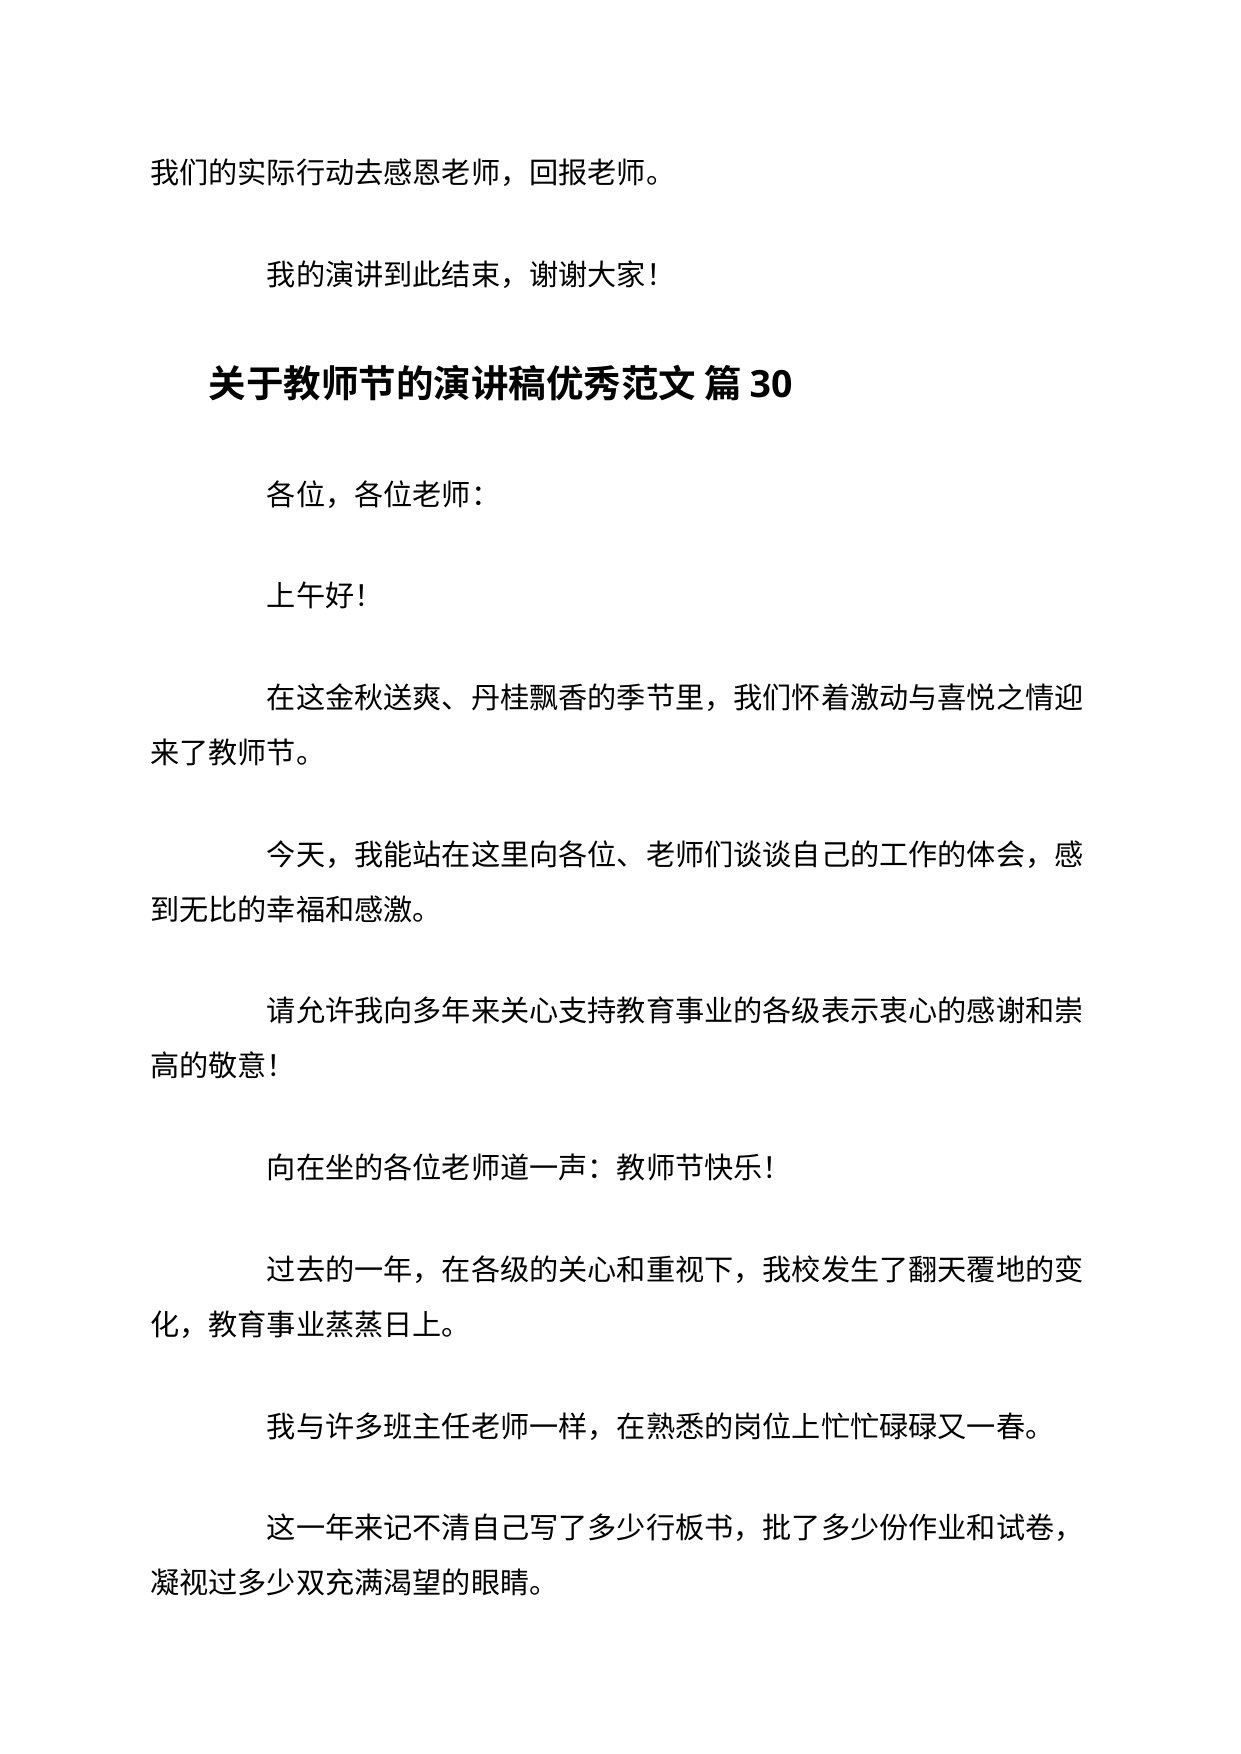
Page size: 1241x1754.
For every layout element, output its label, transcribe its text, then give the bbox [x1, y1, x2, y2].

text 向在坐的各位老师道一声：教师节快乐！ [150, 1145, 1090, 1187]
text 在这金秋送爽、丹桂飘香的季节里，我们怀着激动与喜悦之情迎来了教师节。 [150, 675, 1090, 772]
text 这一年来记不清自己写了多少行板书，批了多少份作业和试卷，凝视过多少双充满渴望的眼睛。 [150, 1505, 1090, 1602]
text 关于教师节的演讲稿优秀范文 篇30 [150, 353, 1090, 408]
text 各位，各位老师： [150, 471, 1090, 513]
text 今天，我能站在这里向各位、老师们谈谈自己的工作的体会，感到无比的幸福和感激。 [150, 831, 1090, 928]
text 请允许我向多年来关心支持教育事业的各级表示衷心的感谢和崇高的敬意！ [150, 988, 1090, 1085]
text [150, 150, 1090, 192]
text 上午好！ [150, 573, 1090, 615]
text 过去的一年，在各级的关心和重视下，我校发生了翻天覆地的变化，教育事业蒸蒸日上。 [150, 1246, 1090, 1344]
text 我与许多班主任老师一样，在熟悉的岗位上忙忙碌碌又一春。 [150, 1403, 1090, 1445]
text 我的演讲到此结束，谢谢大家！ [150, 252, 1090, 294]
